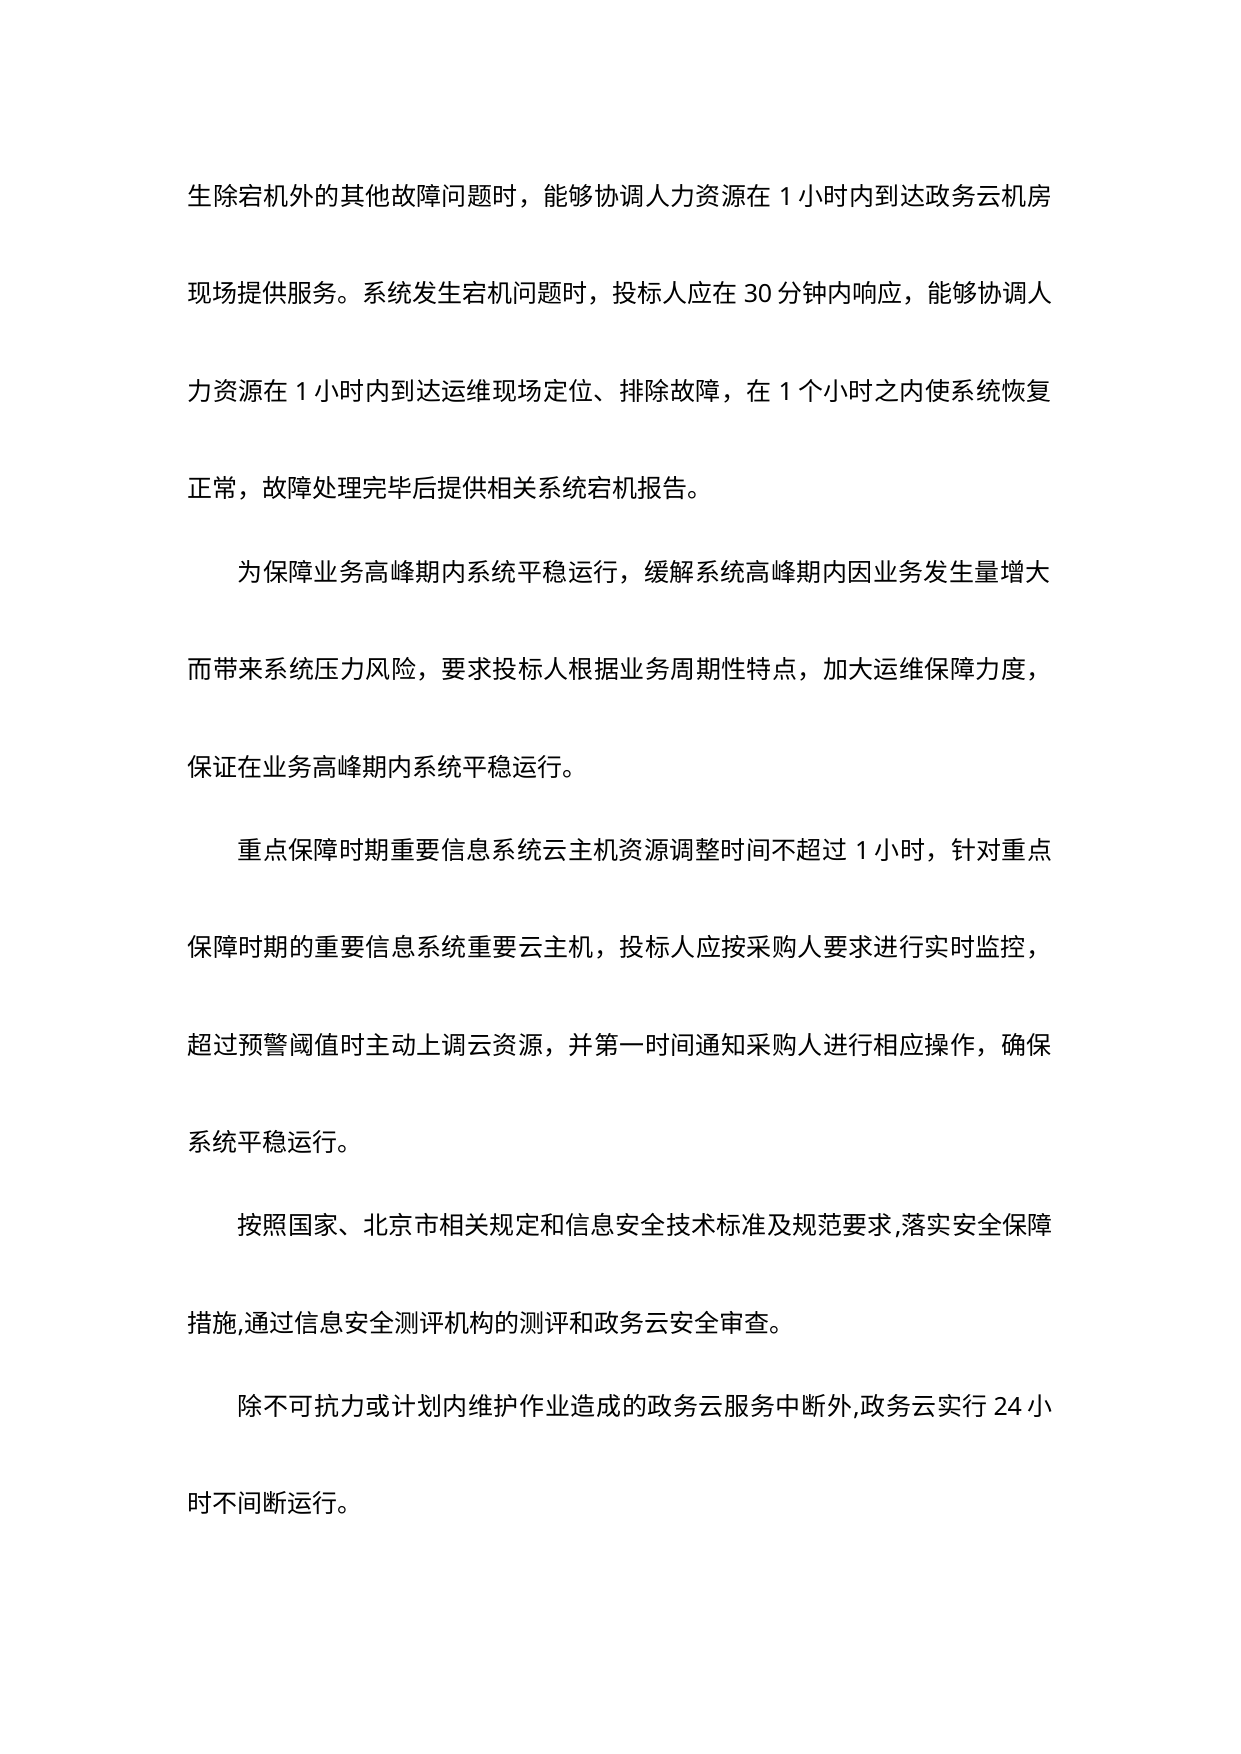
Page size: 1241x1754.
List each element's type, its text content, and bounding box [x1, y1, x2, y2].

text 重点保障时期重要信息系统云主机资源调整时间不超过1小时，针对重点保障时期的重要信息系统重要云主机，投标人应按采购人要求进行实时监控，超过预警阈值时主动上调云资源，并第一时间通知采购人进行相应操作，确保系统平稳运行。 [187, 816, 1053, 1173]
text 按照国家、北京市相关规定和信息安全技术标准及规范要求,落实安全保障措施,通过信息安全测评机构的测评和政务云安全审查。 [187, 1191, 1053, 1354]
text 为保障业务高峰期内系统平稳运行，缓解系统高峰期内因业务发生量增大而带来系统压力风险，要求投标人根据业务周期性特点，加大运维保障力度，保证在业务高峰期内系统平稳运行。 [187, 538, 1053, 798]
text 除不可抗力或计划内维护作业造成的政务云服务中断外,政务云实行24小时不间断运行。 [187, 1372, 1053, 1534]
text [187, 162, 1053, 519]
